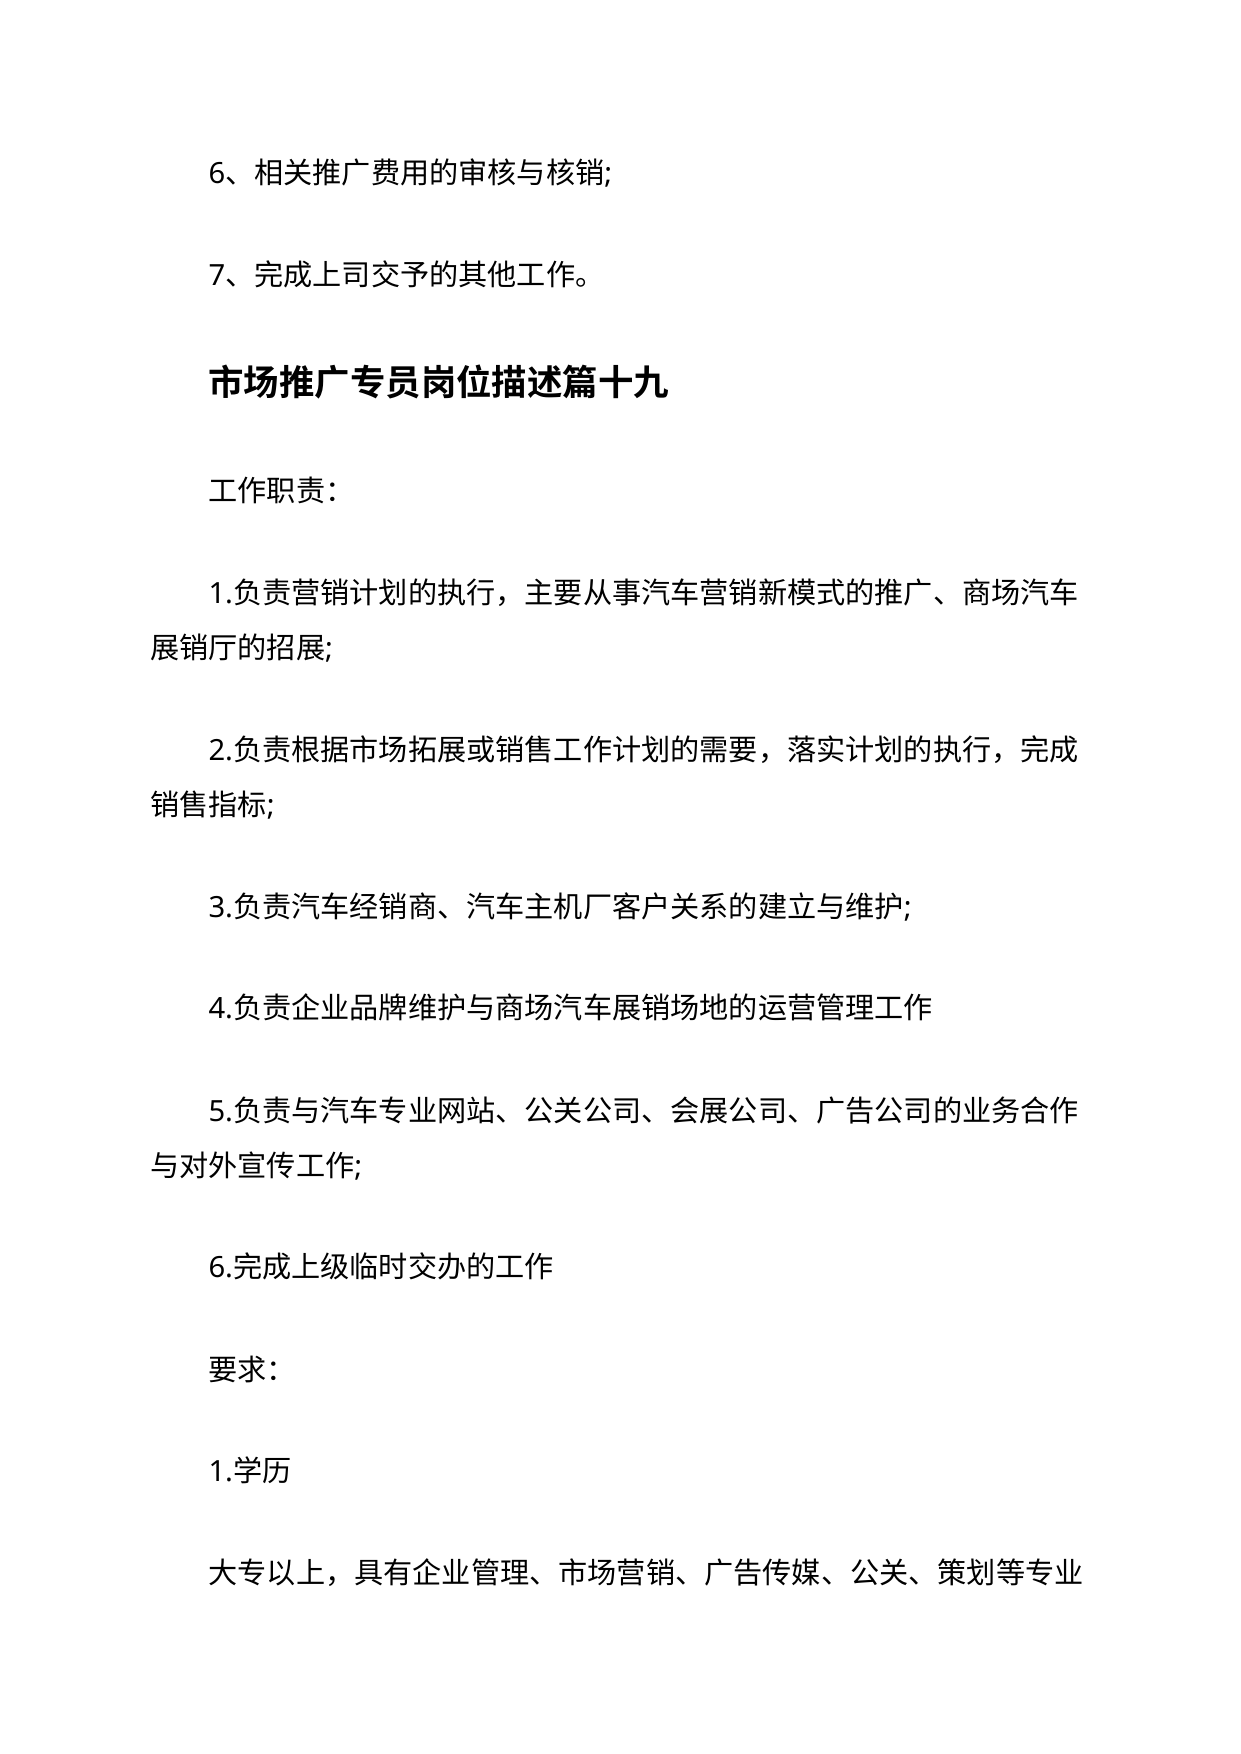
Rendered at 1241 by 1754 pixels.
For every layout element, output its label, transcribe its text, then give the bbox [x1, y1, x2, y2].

text 6、相关推广费用的审核与核销; [150, 150, 1090, 192]
text 2.负责根据市场拓展或销售工作计划的需要，落实计划的执行，完成销售指标; [150, 726, 1090, 823]
text 工作职责： [150, 467, 1090, 510]
text 1.负责营销计划的执行，主要从事汽车营销新模式的推广、商场汽车展销厅的招展; [150, 569, 1090, 667]
text 5.负责与汽车专业网站、公关公司、会展公司、广告公司的业务合作与对外宣传工作; [150, 1087, 1090, 1184]
text 6.完成上级临时交办的工作 [150, 1244, 1090, 1286]
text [150, 1550, 1090, 1592]
text 要求： [150, 1346, 1090, 1388]
text 4.负责企业品牌维护与商场汽车展销场地的运营管理工作 [150, 985, 1090, 1027]
text 7、完成上司交予的其他工作。 [150, 252, 1090, 294]
text 1.学历 [150, 1448, 1090, 1490]
text 3.负责汽车经销商、汽车主机厂客户关系的建立与维护; [150, 883, 1090, 926]
text 市场推广专员岗位描述篇十九 [150, 354, 1090, 405]
